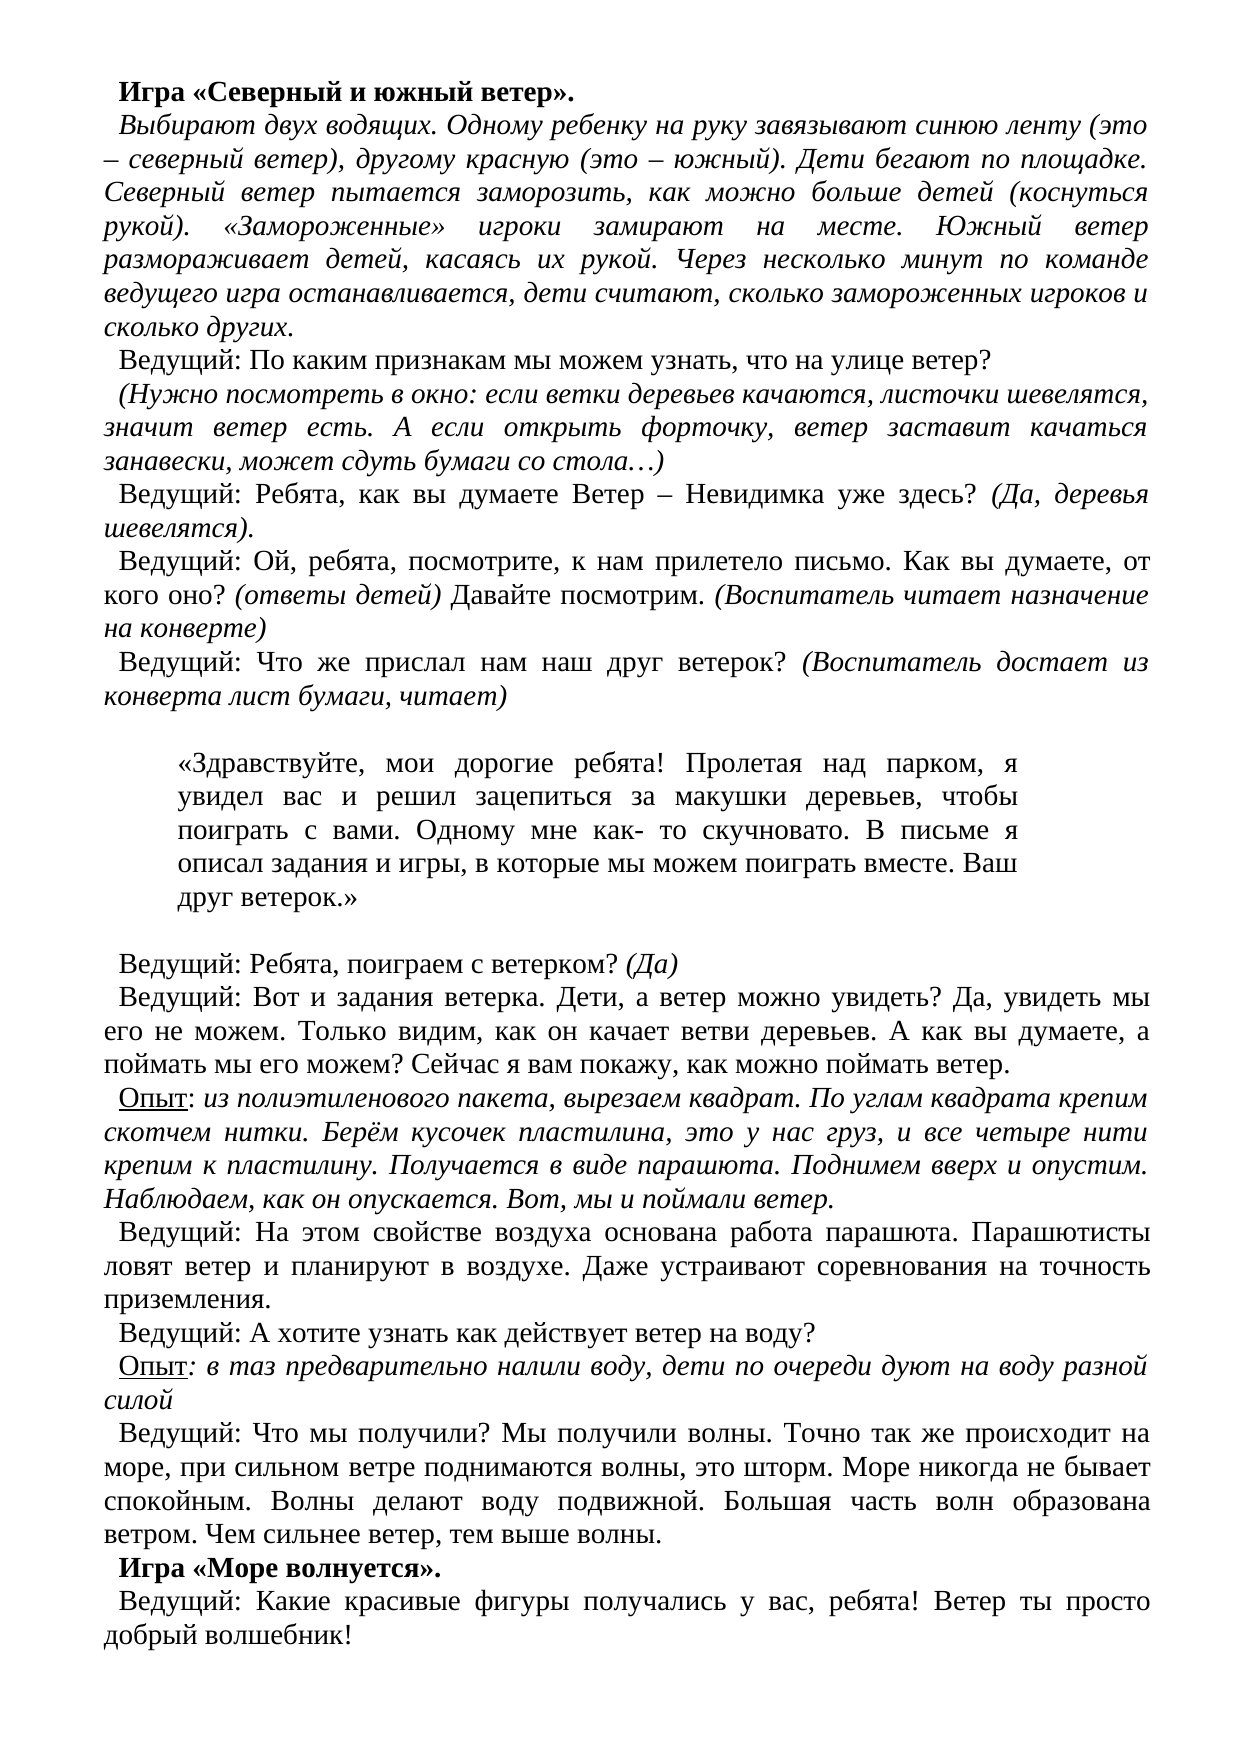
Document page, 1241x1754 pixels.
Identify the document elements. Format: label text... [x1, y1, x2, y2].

text Ведущий: Ребята, поиграем с ветерком? (Да) [103, 946, 1152, 979]
text Ведущий: Какие красивые фигуры получались у вас, ребята! Ветер ты просто добрый волшебник! [103, 1583, 1152, 1650]
text Опыт: в таз предварительно налили воду, дети по очереди дуют на воду разной силой [103, 1348, 1152, 1416]
text Игра «Северный и южный ветер». [103, 74, 1152, 107]
text Ведущий: Что мы получили? Мы получили волны. Точно так же происходит на море, при сильном ветре поднимаются волны, это шторм. Море никогда не бывает спокойным. Волны делают воду подвижной. Большая часть волн образована ветром. Чем сильнее ветер, тем выше волны. [103, 1416, 1152, 1550]
text «Здравствуйте, мои дорогие ребята! Пролетая над парком, я увидел вас и решил зацепиться за макушки деревьев, чтобы поиграть с вами. Одному мне как- то скучновато. В письме я описал задания и игры, в которые мы можем поиграть вместе. Ваш друг ветерок.» [177, 745, 1019, 912]
text Ведущий: По каким признакам мы можем узнать, что на улице ветер? [103, 342, 1152, 376]
text Ведущий: Что же прислал нам наш друг ветерок? (Воспитатель достает из конверта лист бумаги, читает) [103, 644, 1152, 711]
text Ведущий: Ребята, как вы думаете Ветер – Невидимка уже здесь? (Да, деревья шевелятся). [103, 476, 1152, 543]
text Ведущий: Вот и задания ветерка. Дети, а ветер можно увидеть? Да, увидеть мы его не можем. Только видим, как он качает ветви деревьев. А как вы думаете, а поймать мы его можем? Сейчас я вам покажу, как можно поймать ветер. [103, 979, 1152, 1080]
text Опыт: из полиэтиленового пакета, вырезаем квадрат. По углам квадрата крепим скотчем нитки. Берём кусочек пластилина, это у нас груз, и все четыре нити крепим к пластилину. Получается в виде парашюта. Поднимем вверх и опустим. Наблюдаем, как он опускается. Вот, мы и поймали ветер. [103, 1080, 1152, 1214]
text Ведущий: Ой, ребята, посмотрите, к нам прилетело письмо. Как вы думаете, от кого оно? (ответы детей) Давайте посмотрим. (Воспитатель читает назначение на конверте) [103, 543, 1152, 644]
text Выбирают двух водящих. Одному ребенку на руку завязывают синюю ленту (это – северный ветер), другому красную (это – южный). Дети бегают по площадке. Северный ветер пытается заморозить, как можно больше детей (коснуться рукой). «Замороженные» игроки замирают на месте. Южный ветер размораживает детей, касаясь их рукой. Через несколько минут по команде ведущего игра останавливается, дети считают, сколько замороженных игроков и сколько других. [103, 107, 1152, 342]
text Игра «Море волнуется». [103, 1550, 1152, 1583]
text (Нужно посмотреть в окно: если ветки деревьев качаются, листочки шевелятся, значит ветер есть. А если открыть форточку, ветер заставит качаться занавески, может сдуть бумаги со стола…) [103, 376, 1152, 476]
text Ведущий: На этом свойстве воздуха основана работа парашюта. Парашютисты ловят ветер и планируют в воздухе. Даже устраивают соревнования на точность приземления. [103, 1214, 1152, 1315]
text Ведущий: А хотите узнать как действует ветер на воду? [103, 1315, 1152, 1348]
